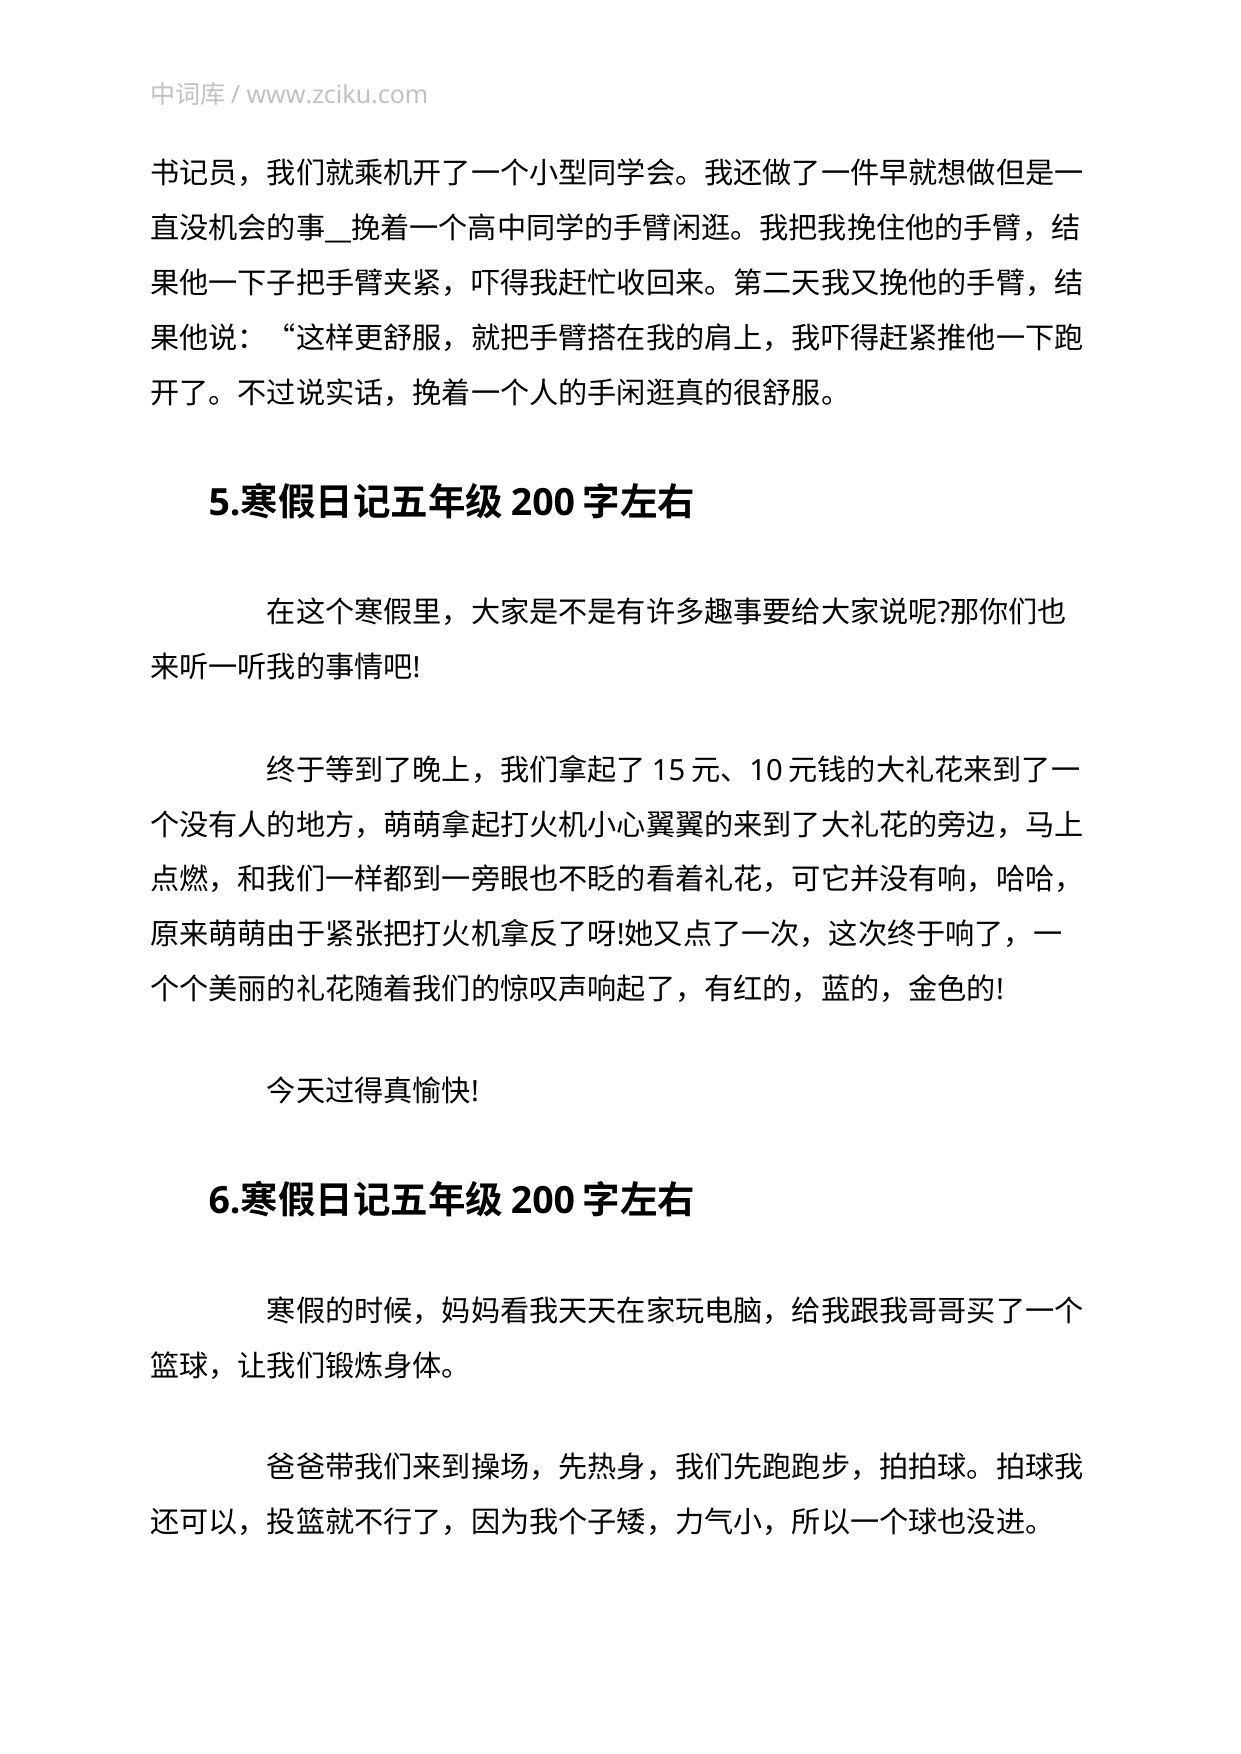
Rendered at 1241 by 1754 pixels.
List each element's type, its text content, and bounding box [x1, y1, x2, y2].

text 终于等到了晚上，我们拿起了15元、10元钱的大礼花来到了一个没有人的地方，萌萌拿起打火机小心翼翼的来到了大礼花的旁边，马上点燃，和我们一样都到一旁眼也不眨的看着礼花，可它并没有响，哈哈，原来萌萌由于紧张把打火机拿反了呀!她又点了一次，这次终于响了，一个个美丽的礼花随着我们的惊叹声响起了，有红的，蓝的，金色的! [150, 746, 1090, 1008]
text 5.寒假日记五年级200字左右 [150, 471, 1090, 526]
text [150, 150, 1090, 412]
text 在这个寒假里，大家是不是有许多趣事要给大家说呢?那你们也来听一听我的事情吧! [150, 589, 1090, 686]
text 爸爸带我们来到操场，先热身，我们先跑跑步，拍拍球。拍球我还可以，投篮就不行了，因为我个子矮，力气小，所以一个球也没进。 [150, 1444, 1090, 1541]
text 寒假的时候，妈妈看我天天在家玩电脑，给我跟我哥哥买了一个篮球，让我们锻炼身体。 [150, 1287, 1090, 1384]
text 6.寒假日记五年级200字左右 [150, 1170, 1090, 1224]
text 今天过得真愉快! [150, 1068, 1090, 1110]
